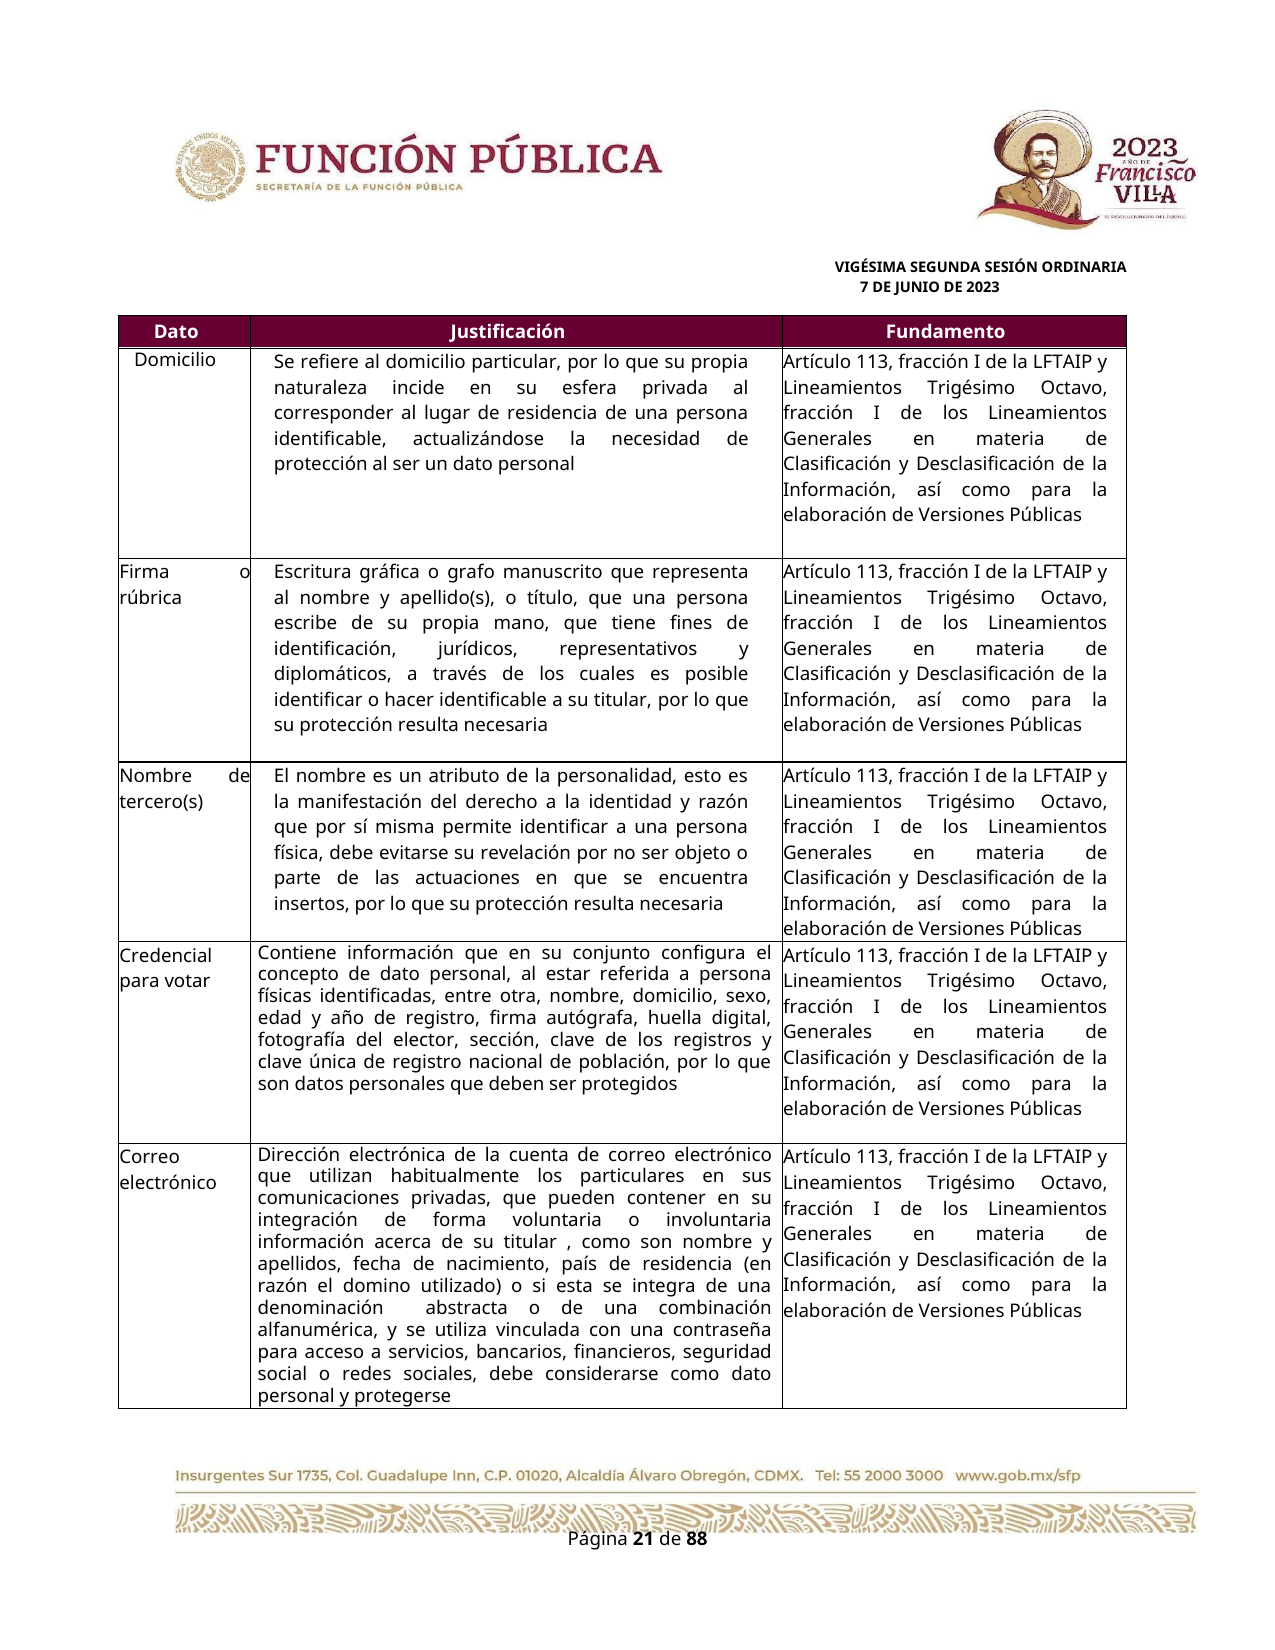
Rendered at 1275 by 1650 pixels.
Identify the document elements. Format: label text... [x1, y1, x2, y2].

table_header Dato [119, 316, 250, 347]
table_cell Se refiere al domicilio particular, por lo que su propia naturaleza incide en su esfera privada al corresponder al lugar de residencia de una persona identificable, actualizándose la necesidad de protección al ser un dato personal [251, 349, 782, 558]
table_cell Escritura gráfica o grafo manuscrito que representa al nombre y apellido(s), o título, que una persona escribe de su propia mano, que tiene fines de identificación, jurídicos, representativos y diplomáticos, a través de los cuales es posible identificar o hacer identificable a su titular, por lo que su protección resulta necesaria [251, 559, 782, 761]
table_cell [783, 1144, 1126, 1407]
table_header Fundamento [783, 316, 1126, 347]
table_cell Firma o rúbrica [119, 559, 250, 761]
table_cell Correo electrónico [119, 1144, 250, 1407]
table_cell Domicilio [119, 349, 250, 558]
table_cell Contiene información que en su conjunto configura el concepto de dato personal, al estar referida a persona físicas identificadas, entre otra, nombre, domicilio, sexo, edad y año de registro, firma autógrafa, huella digital, fotografía del elector, sección, clave de los registros y clave única de registro nacional de población, por lo que son datos personales que deben ser protegidos [251, 942, 782, 1143]
table_cell Nombre de tercero(s) [119, 763, 250, 941]
table_header Justificación [251, 316, 782, 347]
picture [59, 18, 1275, 1561]
table_cell Credencial para votar [119, 942, 250, 1143]
table_cell El nombre es un atributo de la personalidad, esto es la manifestación del derecho a la identidad y razón que por sí misma permite identificar a una persona física, debe evitarse su revelación por no ser objeto o parte de las actuaciones en que se encuentra insertos, por lo que su protección resulta necesaria [251, 763, 782, 941]
table_cell Dirección electrónica de la cuenta de correo electrónico que utilizan habitualmente los particulares en sus comunicaciones privadas, que pueden contener en su integración de forma voluntaria o involuntaria información acerca de su titular , como son nombre y apellidos, fecha de nacimiento, país de residencia (en razón el domino utilizado) o si esta se integra de una denominación abstracta o de una combinación alfanumérica, y se utiliza vinculada con una contraseña para acceso a servicios, bancarios, financieros, seguridad social o redes sociales, debe considerarse como dato personal y protegerse [251, 1144, 782, 1407]
